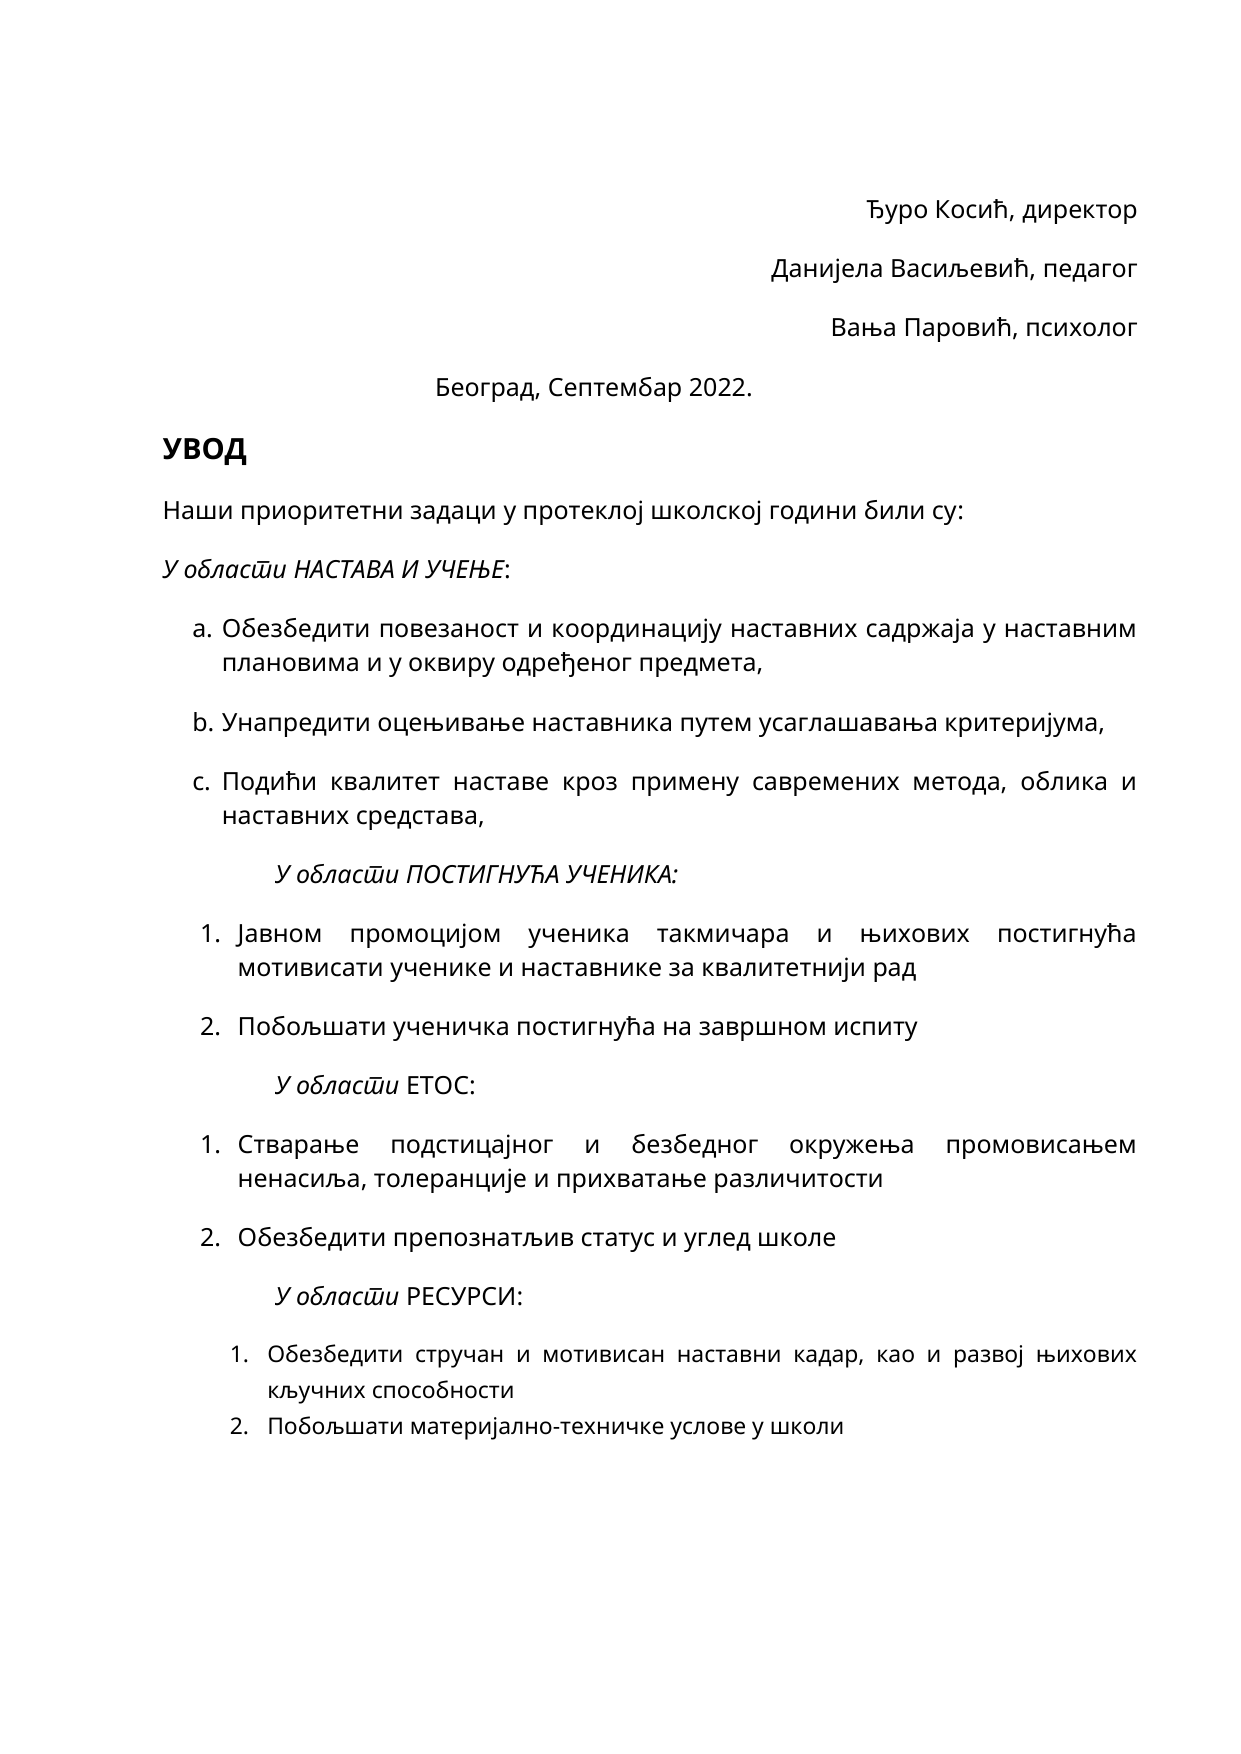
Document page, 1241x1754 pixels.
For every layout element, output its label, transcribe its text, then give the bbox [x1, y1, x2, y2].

list Обезбедити стручан и мотивисан наставни кадар, као и развој њихових кључних способности [229, 1338, 1138, 1405]
list Обезбедити препознатљив статус и углед школе [200, 1220, 1138, 1254]
list Обезбедити повезаност и координацију наставних садржаја у наставним плановима и у оквиру одређеног предмета, [192, 611, 1138, 679]
text У области РЕСУРСИ: [275, 1279, 1138, 1313]
text У области ЕТОС: [275, 1068, 1138, 1102]
text УВОД [162, 428, 1138, 468]
text Наши приоритетни задаци у протеклој школској години били су: [162, 493, 1138, 527]
text Ђуро Косић, директор [50, 192, 1138, 226]
text У области ПОСТИГНУЋА УЧЕНИКА: [275, 856, 1138, 890]
list Подићи квалитет наставе кроз примену савремених метода, облика и наставних средстава, [192, 763, 1138, 831]
text Данијела Васиљевић, педагог [50, 251, 1138, 285]
list Побољшати ученичка постигнућа на завршном испиту [200, 1008, 1138, 1043]
list Побољшати материјално-техничке услове у школи [229, 1410, 1138, 1441]
text У области НАСТАВА И УЧЕЊЕ: [162, 552, 1138, 586]
text Београд, Септембар 2022. [50, 369, 1138, 403]
text Вања Паровић, психолог [50, 310, 1138, 344]
list Јавном промоцијом ученика такмичара и њихових постигнућа мотивисати ученике и наставнике за квалитетнији рад [200, 915, 1138, 983]
list Стварање подстицајног и безбедног окружења промовисањем ненасиља, толеранције и прихватање различитости [200, 1127, 1138, 1195]
list Унапредити оцењивање наставника путем усаглашавања критеријума, [192, 704, 1138, 738]
